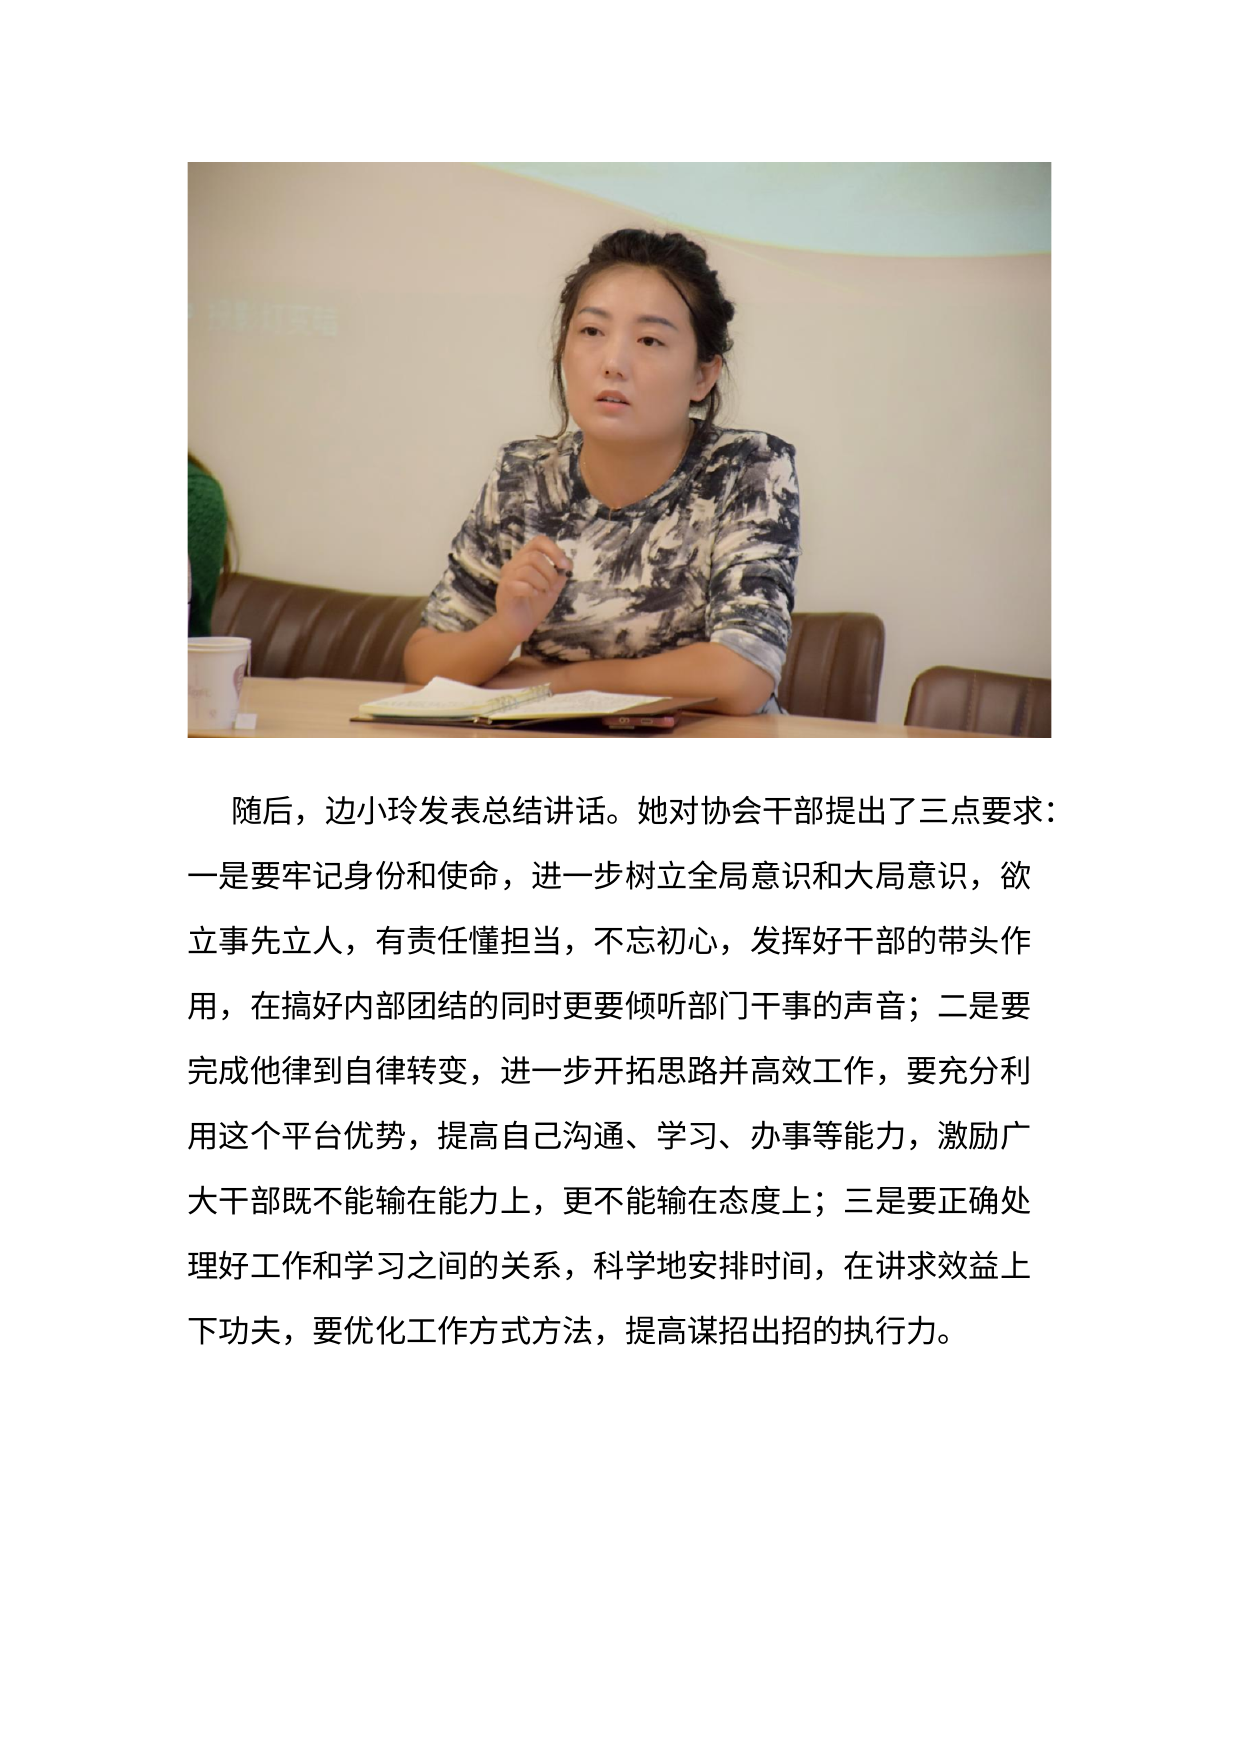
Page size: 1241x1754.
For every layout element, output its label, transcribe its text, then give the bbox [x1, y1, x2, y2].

text 随后，边小玲发表总结讲话。她对协会干部提出了三点要求：一是要牢记身份和使命，进一步树立全局意识和大局意识，欲立事先立人，有责任懂担当，不忘初心，发挥好干部的带头作用，在搞好内部团结的同时更要倾听部门干事的声音；二是要完成他律到自律转变，进一步开拓思路并高效工作，要充分利用这个平台优势，提高自己沟通、学习、办事等能力，激励广大干部既不能输在能力上，更不能输在态度上；三是要正确处理好工作和学习之间的关系，科学地安排时间，在讲求效益上下功夫，要优化工作方式方法，提高谋招出招的执行力。 [187, 776, 1053, 1361]
picture [187, 162, 1052, 738]
